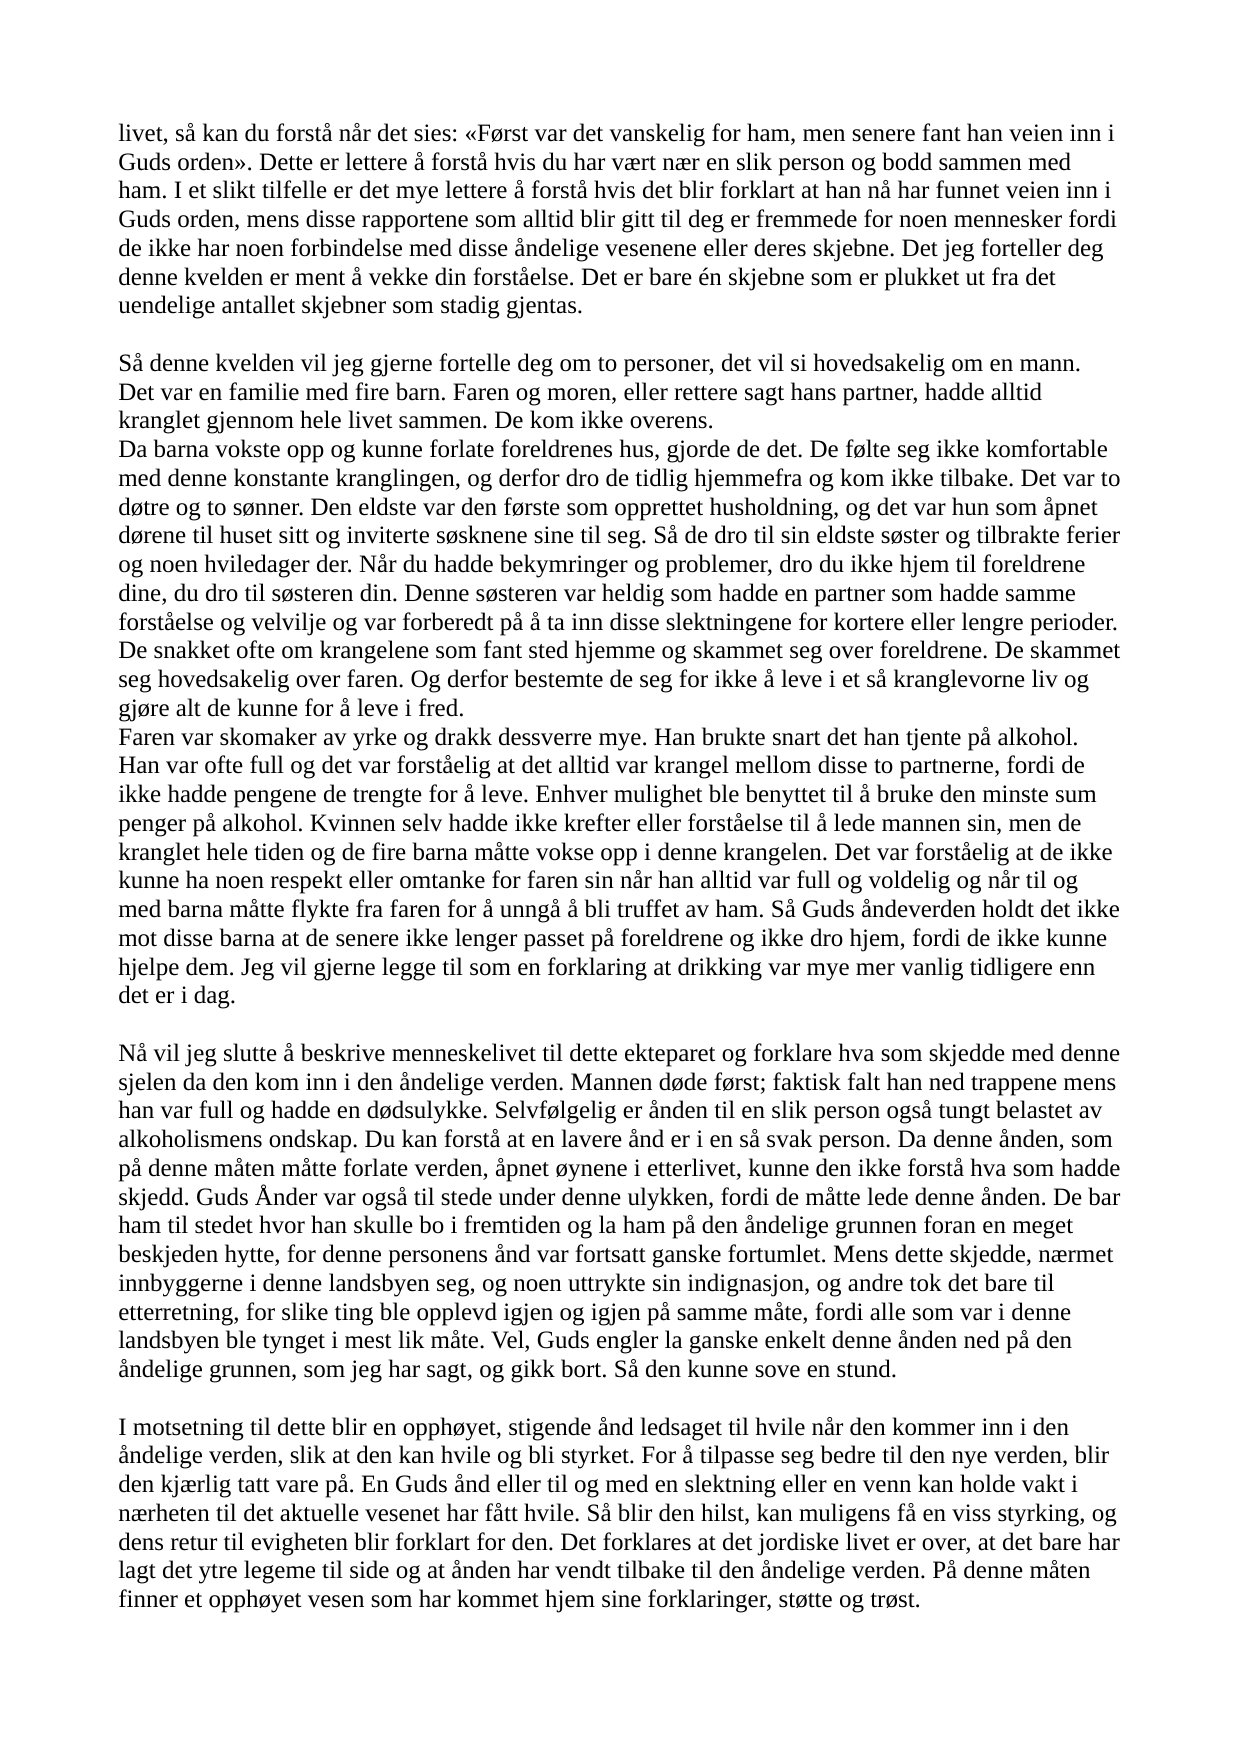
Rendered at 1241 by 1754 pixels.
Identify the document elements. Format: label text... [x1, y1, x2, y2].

text Nå vil jeg slutte å beskrive menneskelivet til dette ekteparet og forklare hva som skjedde med denne sjelen da den kom inn i den åndelige verden. Mannen døde først; faktisk falt han ned trappene mens han var full og hadde en dødsulykke. Selvfølgelig er ånden til en slik person også tungt belastet av alkoholismens ondskap. Du kan forstå at en lavere ånd er i en så svak person. Da denne ånden, som på denne måten måtte forlate verden, åpnet øynene i etterlivet, kunne den ikke forstå hva som hadde skjedd. Guds Ånder var også til stede under denne ulykken, fordi de måtte lede denne ånden. De bar ham til stedet hvor han skulle bo i fremtiden og la ham på den åndelige grunnen foran en meget beskjeden hytte, for denne personens ånd var fortsatt ganske fortumlet. Mens dette skjedde, nærmet innbyggerne i denne landsbyen seg, og noen uttrykte sin indignasjon, og andre tok det bare til etterretning, for slike ting ble opplevd igjen og igjen på samme måte, fordi alle som var i denne landsbyen ble tynget i mest lik måte. Vel, Guds engler la ganske enkelt denne ånden ned på den åndelige grunnen, som jeg har sagt, og gikk bort. Så den kunne sove en stund. [118, 1038, 1122, 1383]
text Så denne kvelden vil jeg gjerne fortelle deg om to personer, det vil si hovedsakelig om en mann. Det var en familie med fire barn. Faren og moren, eller rettere sagt hans partner, hadde alltid kranglet gjennom hele livet sammen. De kom ikke overens. [118, 348, 1122, 434]
text I motsetning til dette blir en opphøyet, stigende ånd ledsaget til hvile når den kommer inn i den åndelige verden, slik at den kan hvile og bli styrket. For å tilpasse seg bedre til den nye verden, blir den kjærlig tatt vare på. En Guds ånd eller til og med en slektning eller en venn kan holde vakt i nærheten til det aktuelle vesenet har fått hvile. Så blir den hilst, kan muligens få en viss styrking, og dens retur til evigheten blir forklart for den. Det forklares at det jordiske livet er over, at det bare har lagt det ytre legeme til side og at ånden har vendt tilbake til den åndelige verden. På denne måten finner et opphøyet vesen som har kommet hjem sine forklaringer, støtte og trøst. [118, 1412, 1122, 1613]
text Faren var skomaker av yrke og drakk dessverre mye. Han brukte snart det han tjente på alkohol. Han var ofte full og det var forståelig at det alltid var krangel mellom disse to partnerne, fordi de ikke hadde pengene de trengte for å leve. Enhver mulighet ble benyttet til å bruke den minste sum penger på alkohol. Kvinnen selv hadde ikke krefter eller forståelse til å lede mannen sin, men de kranglet hele tiden og de fire barna måtte vokse opp i denne krangelen. Det var forståelig at de ikke kunne ha noen respekt eller omtanke for faren sin når han alltid var full og voldelig og når til og med barna måtte flykte fra faren for å unngå å bli truffet av ham. Så Guds åndeverden holdt det ikke mot disse barna at de senere ikke lenger passet på foreldrene og ikke dro hjem, fordi de ikke kunne hjelpe dem. Jeg vil gjerne legge til som en forklaring at drikking var mye mer vanlig tidligere enn det er i dag. [118, 722, 1122, 1009]
text Da barna vokste opp og kunne forlate foreldrenes hus, gjorde de det. De følte seg ikke komfortable med denne konstante kranglingen, og derfor dro de tidlig hjemmefra og kom ikke tilbake. Det var to døtre og to sønner. Den eldste var den første som opprettet husholdning, og det var hun som åpnet dørene til huset sitt og inviterte søsknene sine til seg. Så de dro til sin eldste søster og tilbrakte ferier og noen hviledager der. Når du hadde bekymringer og problemer, dro du ikke hjem til foreldrene dine, du dro til søsteren din. Denne søsteren var heldig som hadde en partner som hadde samme forståelse og velvilje og var forberedt på å ta inn disse slektningene for kortere eller lengre perioder. De snakket ofte om krangelene som fant sted hjemme og skammet seg over foreldrene. De skammet seg hovedsakelig over faren. Og derfor bestemte de seg for ikke å leve i et så kranglevorne liv og gjøre alt de kunne for å leve i fred. [118, 434, 1122, 722]
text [118, 118, 1122, 319]
